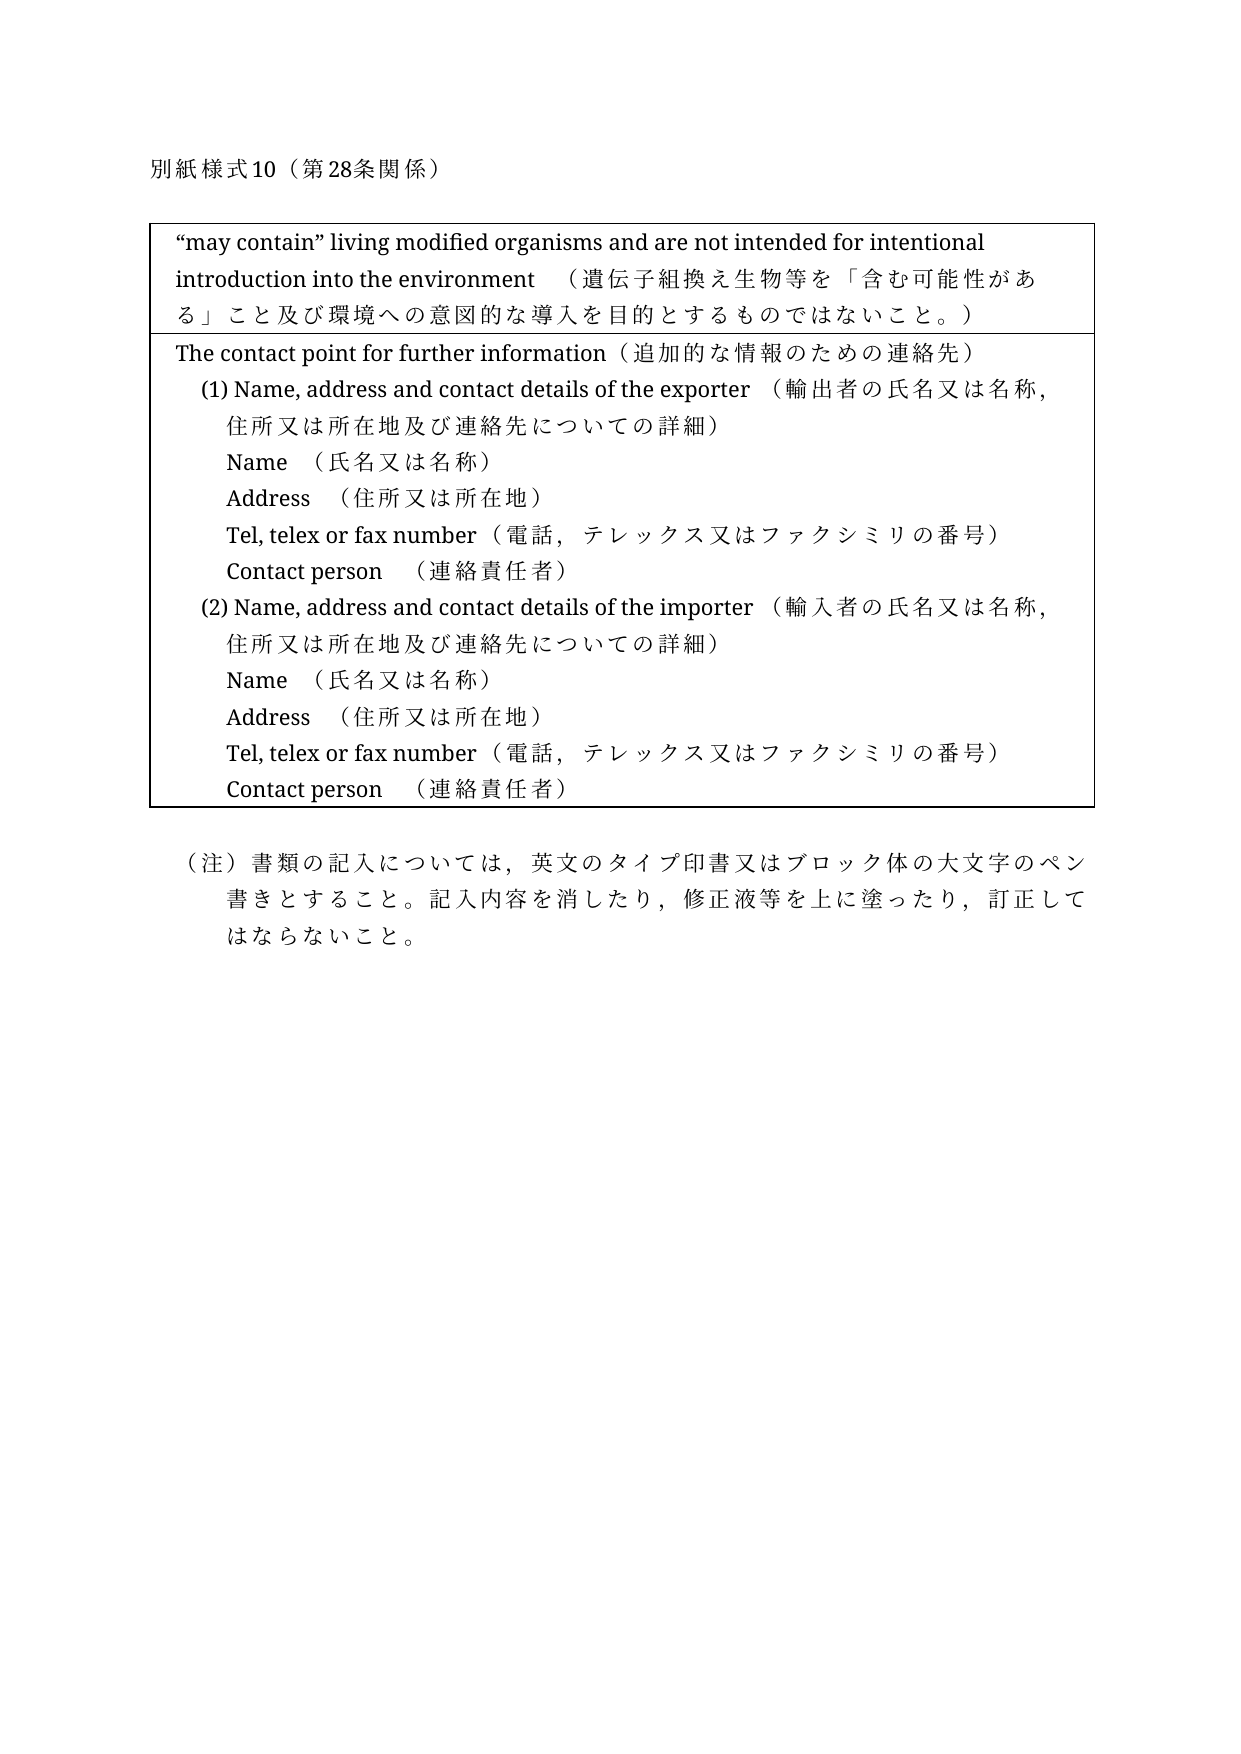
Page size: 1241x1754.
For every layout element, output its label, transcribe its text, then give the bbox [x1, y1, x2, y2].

text 別紙様式10（第28条関係） [150, 150, 1090, 186]
table_header “may contain” living modified organisms and are not intended for intentional introduction into the environment（遺伝子組換え生物等を「含む可能性がある」こと及び環境への意図的な導入を目的とするものではないこと。） [151, 224, 1094, 333]
table_cell The contact point for further information（追加的な情報のための連絡先） (1) Name, address and contact details of the exporter（輸出者の氏名又は名称，住所又は所在地及び連絡先についての詳細） Name（氏名又は名称） Address（住所又は所在地） Tel, telex or fax number（電話，テレックス又はファクシミリの番号） Contact person（連絡責任者） (2) Name, address and contact details of the importer（輸入者の氏名又は名称，住所又は所在地及び連絡先についての詳細） Name（氏名又は名称） Address（住所又は所在地） Tel, telex or fax number（電話，テレックス又はファクシミリの番号） Contact person（連絡責任者） [151, 334, 1094, 806]
text （注）書類の記入については，英文のタイプ印書又はブロック体の大文字のペン書きとすること。記入内容を消したり，修正液等を上に塗ったり，訂正してはならないこと。 [175, 844, 1090, 953]
